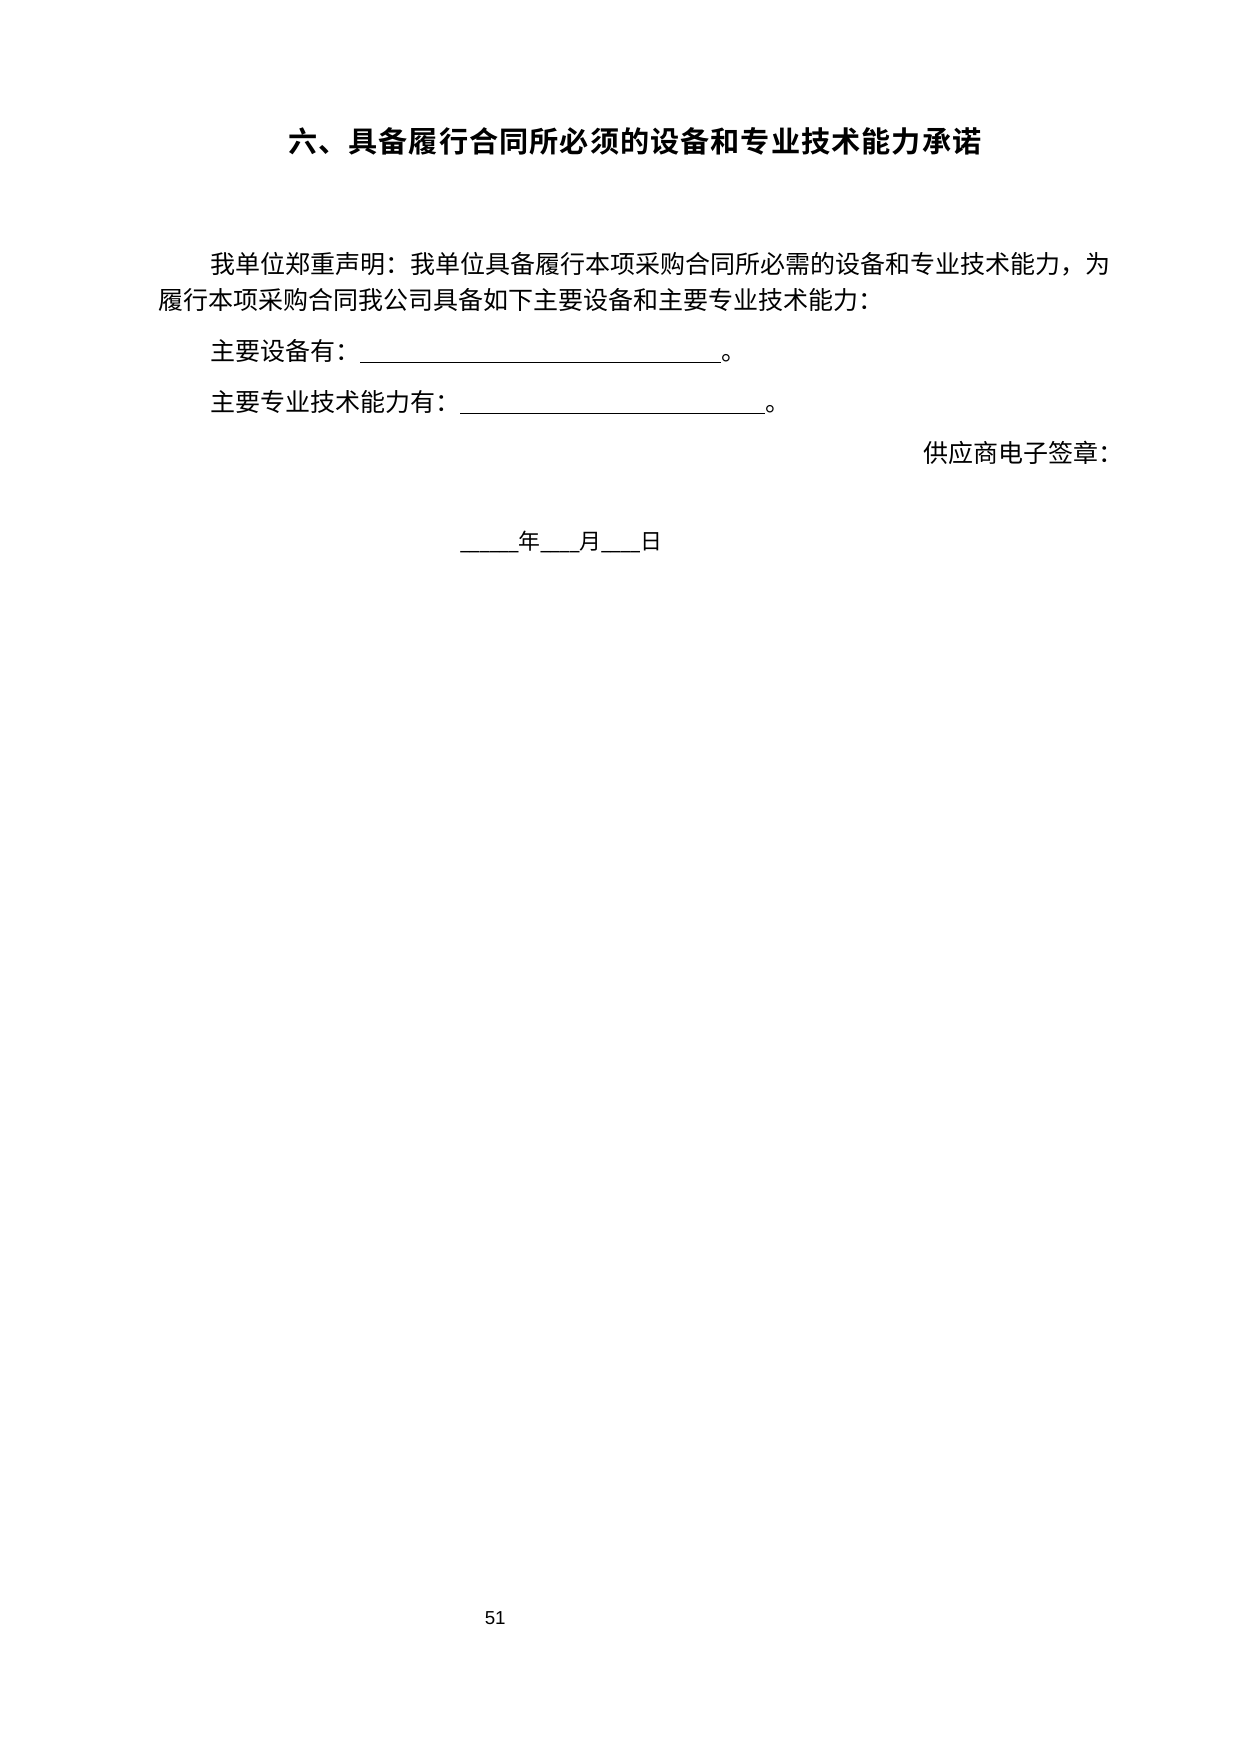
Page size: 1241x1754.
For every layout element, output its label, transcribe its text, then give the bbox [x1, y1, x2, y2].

text 六、具备履行合同所必须的设备和专业技术能力承诺 [158, 118, 1111, 161]
text 供应商电子签章： [683, 439, 1111, 503]
text 主要设备有： 。 [158, 337, 1111, 366]
text ______年____月____日 [158, 526, 1111, 556]
text 我单位郑重声明：我单位具备履行本项采购合同所必需的设备和专业技术能力，为履行本项采购合同我公司具备如下主要设备和主要专业技术能力： [158, 250, 1111, 314]
text 主要专业技术能力有： 。 [158, 388, 1111, 417]
